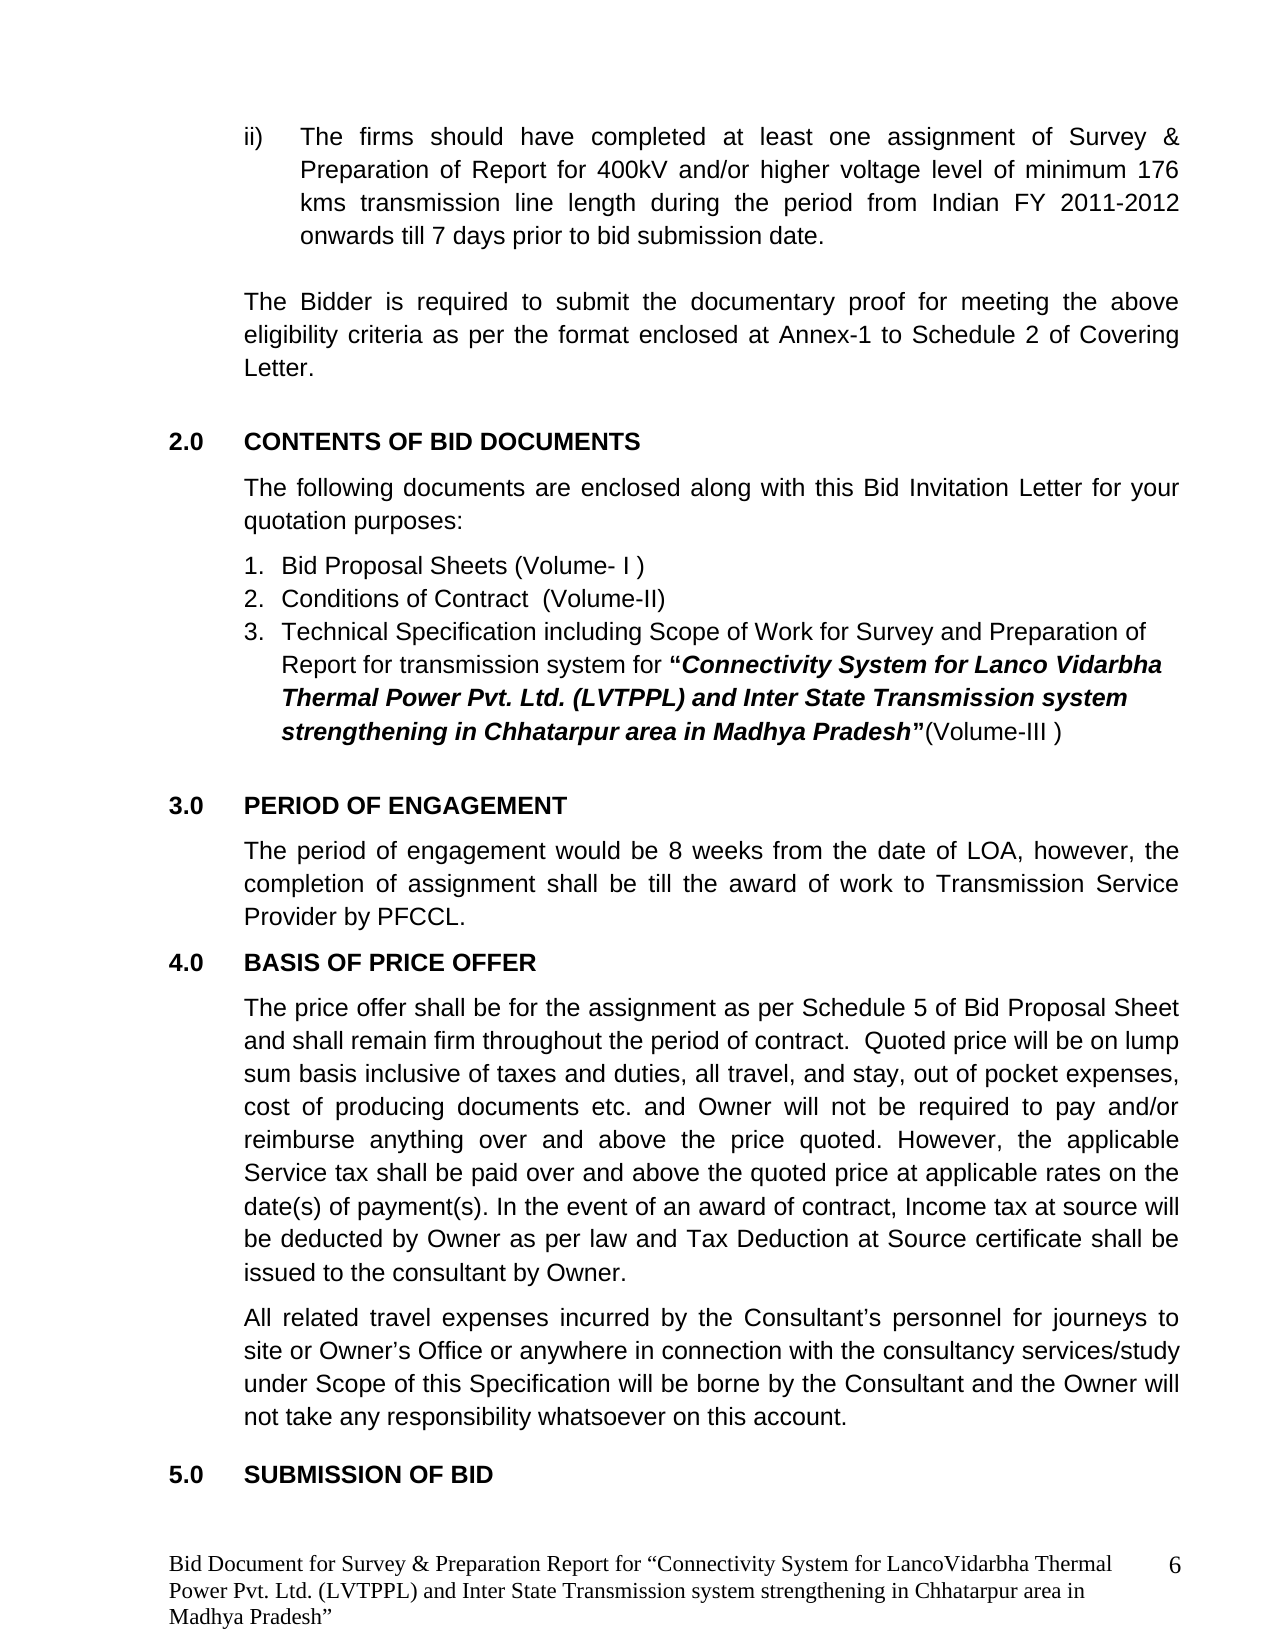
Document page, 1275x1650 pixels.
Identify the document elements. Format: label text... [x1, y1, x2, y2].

list CONTENTS OF BID DOCUMENTS [169, 427, 1181, 456]
list Conditions of Contract (Volume-II) [244, 584, 1181, 613]
text The period of engagement would be 8 weeks from the date of LOA, however, the completion of assignment shall be till the award of work to Transmission Service Provider by PFCCL. [244, 836, 1181, 931]
list PERIOD OF ENGAGEMENT [169, 791, 1181, 819]
text The price offer shall be for the assignment as per Schedule 5 of Bid Proposal Sheet and shall remain firm throughout the period of contract. Quoted price will be on lump sum basis inclusive of taxes and duties, all travel, and stay, out of pocket expenses, cost of producing documents etc. and Owner will not be required to pay and/or reimburse anything over and above the price quoted. However, the applicable Service tax shall be paid over and above the quoted price at applicable rates on the date(s) of payment(s). In the event of an award of contract, Income tax at source will be deducted by Owner as per law and Tax Deduction at Source certificate shall be issued to the consultant by Owner. [244, 993, 1181, 1286]
list BASIS OF PRICE OFFER [169, 948, 1181, 977]
text The following documents are enclosed along with this Bid Invitation Letter for your quotation purposes: [244, 473, 1181, 534]
text All related travel expenses incurred by the Consultant’s personnel for journeys to site or Owner’s Office or anywhere in connection with the consultancy services/study under Scope of this Specification will be borne by the Consultant and the Owner will not take any responsibility whatsoever on this account. [244, 1303, 1181, 1431]
list Technical Specification including Scope of Work for Survey and Preparation of Report for transmission system for “Connectivity System for Lanco Vidarbha Thermal Power Pvt. Ltd. (LVTPPL) and Inter State Transmission system strengthening in Chhatarpur area in Madhya Pradesh”(Volume-III ) [244, 617, 1181, 745]
list The firms should have completed at least one assignment of Survey & Preparation of Report for 400kV and/or higher voltage level of minimum 176 kms transmission line length during the period from Indian FY 2011-2012 onwards till 7 days prior to bid submission date. [244, 122, 1181, 250]
list Bid Proposal Sheets (Volume- I ) [244, 551, 1181, 580]
text The Bidder is required to submit the documentary proof for meeting the above eligibility criteria as per the format enclosed at Annex-1 to Schedule 2 of Covering Letter. [244, 287, 1181, 382]
list SUBMISSION OF BID [169, 1460, 1181, 1489]
